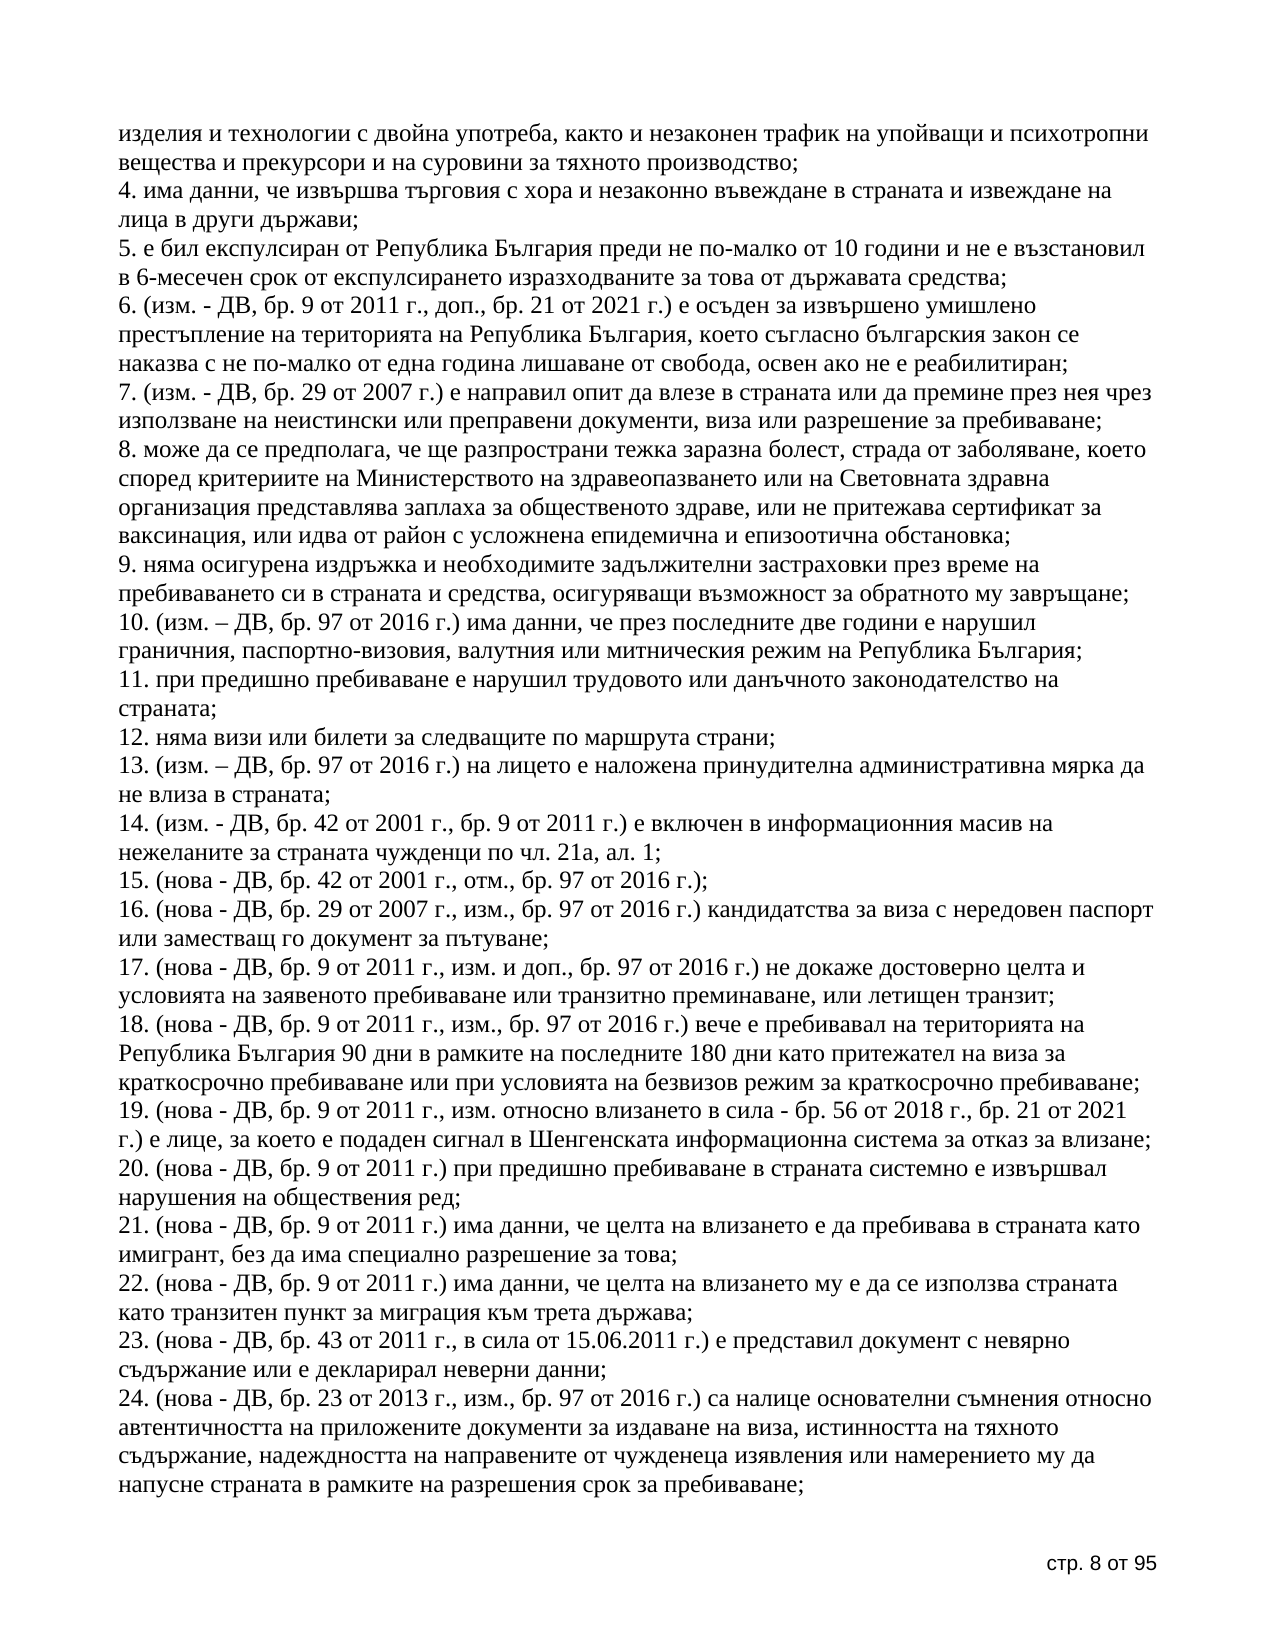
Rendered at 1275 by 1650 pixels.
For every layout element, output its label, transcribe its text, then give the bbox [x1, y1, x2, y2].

text 11. при предишно пребиваване е нарушил трудовото или данъчното законодателство на страната; [118, 664, 1157, 722]
text 22. (нова - ДВ, бр. 9 от 2011 г.) има данни, че целта на влизането му е да се използва страната като транзитен пункт за миграция към трета държава; [118, 1268, 1157, 1326]
text 15. (нова - ДВ, бр. 42 от 2001 г., отм., бр. 97 от 2016 г.); [118, 866, 1157, 894]
text 14. (изм. - ДВ, бр. 42 от 2001 г., бр. 9 от 2011 г.) е включен в информационния масив на нежеланите за страната чужденци по чл. 21а, ал. 1; [118, 808, 1157, 866]
text 10. (изм. – ДВ, бр. 97 от 2016 г.) има данни, че през последните две години е нарушил граничния, паспортно-визовия, валутния или митническия режим на Република България; [118, 607, 1157, 664]
text 18. (нова - ДВ, бр. 9 от 2011 г., изм., бр. 97 от 2016 г.) вече е пребивавал на територията на Република България 90 дни в рамките на последните 180 дни като притежател на виза за краткосрочно пребиваване или при условията на безвизов режим за краткосрочно пребиваване; [118, 1009, 1157, 1096]
text 24. (нова - ДВ, бр. 23 от 2013 г., изм., бр. 97 от 2016 г.) са налице основателни съмнения относно автентичността на приложените документи за издаване на виза, истинността на тяхното съдържание, надеждността на направените от чужденеца изявления или намерението му да напусне страната в рамките на разрешения срок за пребиваване; [118, 1383, 1157, 1498]
text 20. (нова - ДВ, бр. 9 от 2011 г.) при предишно пребиваване в страната системно е извършвал нарушения на обществения ред; [118, 1153, 1157, 1211]
text 6. (изм. - ДВ, бр. 9 от 2011 г., доп., бр. 21 от 2021 г.) е осъден за извършено умишлено престъпление на територията на Република България, което съгласно българския закон се наказва с не по-малко от една година лишаване от свобода, освен ако не е реабилитиран; [118, 291, 1157, 377]
text 17. (нова - ДВ, бр. 9 от 2011 г., изм. и доп., бр. 97 от 2016 г.) не докаже достоверно целта и условията на заявеното пребиваване или транзитно преминаване, или летищен транзит; [118, 952, 1157, 1009]
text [118, 118, 1157, 176]
text 9. няма осигурена издръжка и необходимите задължителни застраховки през време на пребиваването си в страната и средства, осигуряващи възможност за обратното му завръщане; [118, 549, 1157, 607]
text 13. (изм. – ДВ, бр. 97 от 2016 г.) на лицето е наложена принудителна административна мярка да не влиза в страната; [118, 751, 1157, 808]
text 16. (нова - ДВ, бр. 29 от 2007 г., изм., бр. 97 от 2016 г.) кандидатства за виза с нередовен паспорт или заместващ го документ за пътуване; [118, 894, 1157, 952]
text 8. може да се предполага, че ще разпространи тежка заразна болест, страда от заболяване, което според критериите на Министерството на здравеопазването или на Световната здравна организация представлява заплаха за общественото здраве, или не притежава сертификат за ваксинация, или идва от район с усложнена епидемична и епизоотична обстановка; [118, 434, 1157, 549]
text 4. има данни, че извършва търговия с хора и незаконно въвеждане в страната и извеждане на лица в други държави; [118, 176, 1157, 233]
text 12. няма визи или билети за следващите по маршрута страни; [118, 722, 1157, 751]
text 7. (изм. - ДВ, бр. 29 от 2007 г.) е направил опит да влезе в страната или да премине през нея чрез използване на неистински или преправени документи, виза или разрешение за пребиваване; [118, 377, 1157, 434]
text 19. (нова - ДВ, бр. 9 от 2011 г., изм. относно влизането в сила - бр. 56 от 2018 г., бр. 21 от 2021 г.) е лице, за което е подаден сигнал в Шенгенската информационна система за отказ за влизане; [118, 1096, 1157, 1153]
text 21. (нова - ДВ, бр. 9 от 2011 г.) има данни, че целта на влизането е да пребивава в страната като имигрант, без да има специално разрешение за това; [118, 1211, 1157, 1268]
text 5. е бил експулсиран от Република България преди не по-малко от 10 години и не е възстановил в 6-месечен срок от експулсирането изразходваните за това от държавата средства; [118, 233, 1157, 291]
text 23. (нова - ДВ, бр. 43 от 2011 г., в сила от 15.06.2011 г.) е представил документ с невярно съдържание или е декларирал неверни данни; [118, 1326, 1157, 1383]
